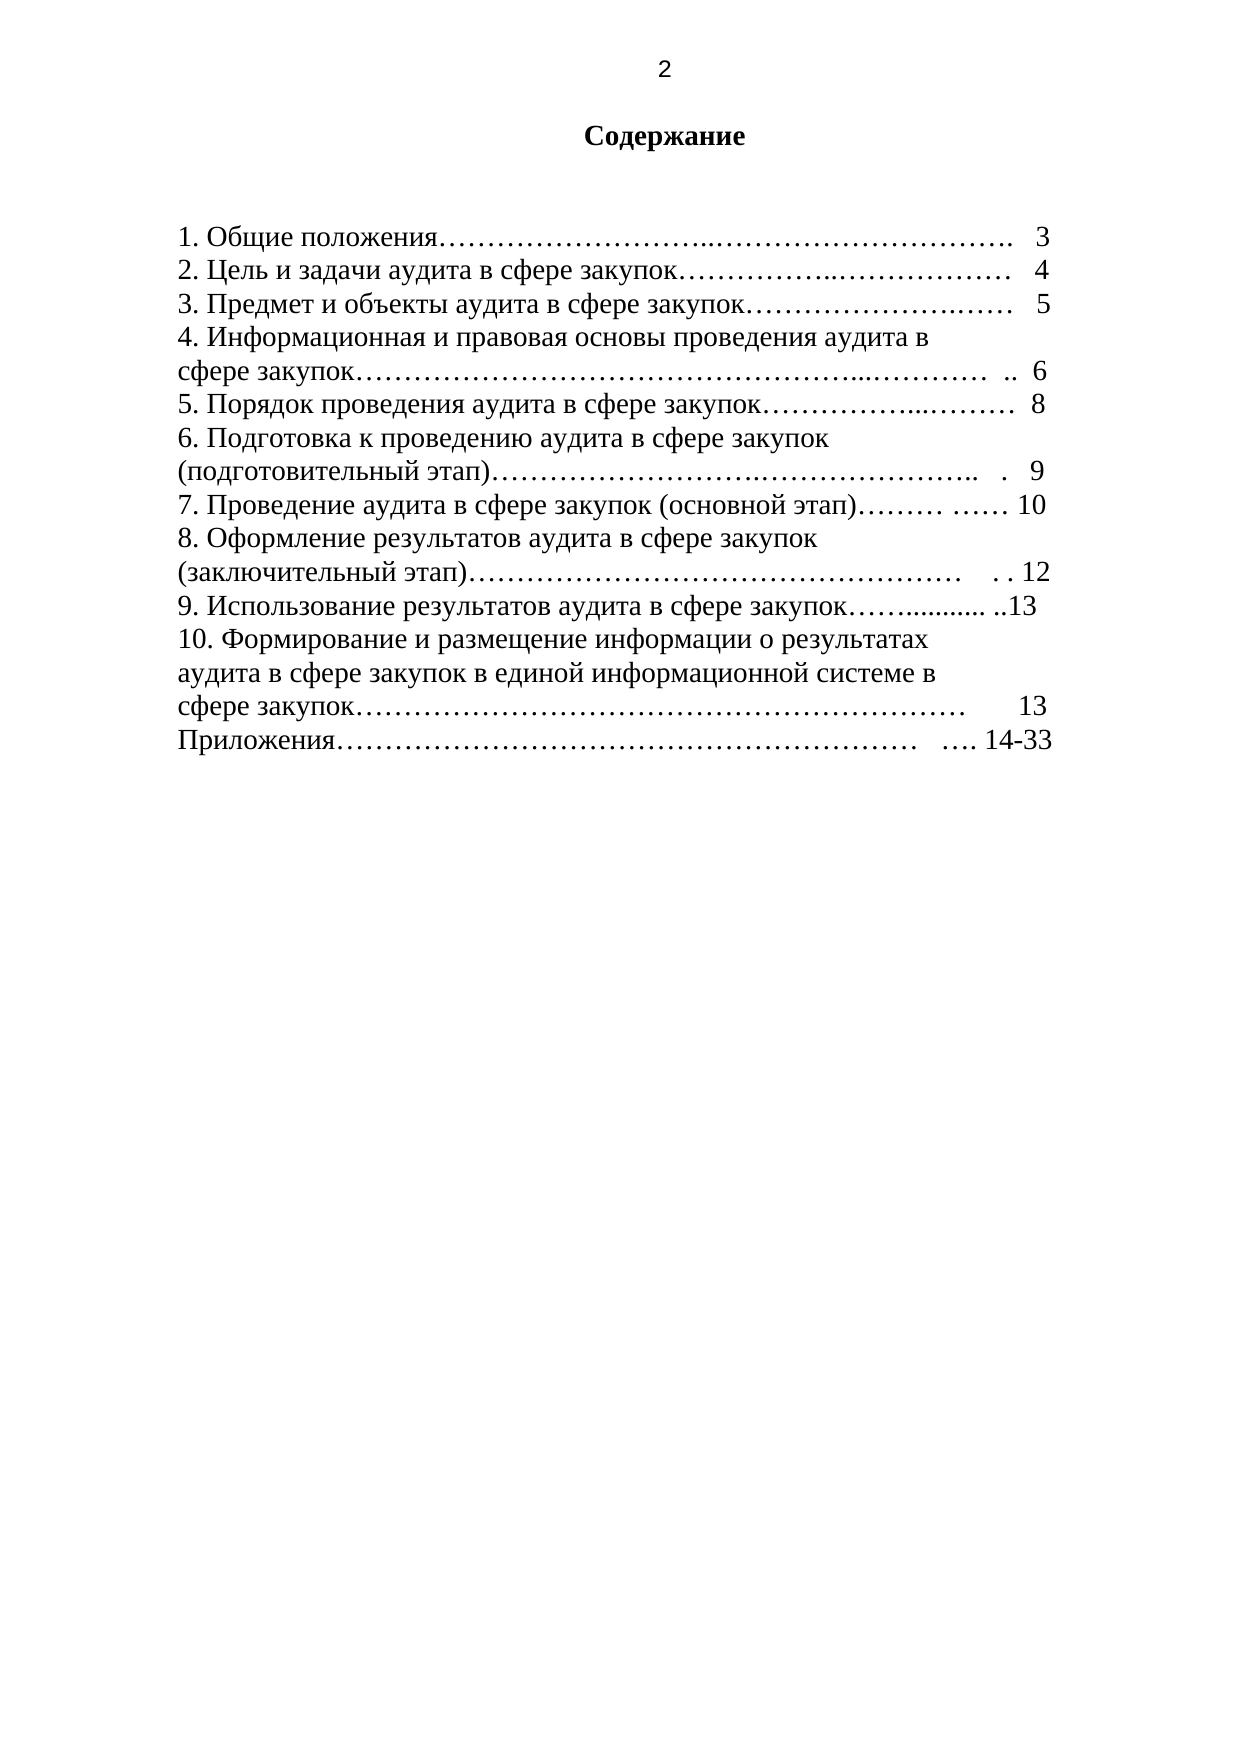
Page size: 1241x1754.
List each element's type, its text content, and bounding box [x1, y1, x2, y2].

text 1. Общие положения………………………..…………………………. 3 2. Цель и задачи аудита в сфере закупок……………..……………… 4 3. Предмет и объекты аудита в сфере закупок………………….…… 5 4. Информационная и правовая основы проведения аудита в сфере закупок……………………………………………...………… .. 6 5. Порядок проведения аудита в сфере закупок……………...……… 8 6. Подготовка к проведению аудита в сфере закупок (подготовительный этап)……………………….………………….. . 9 7. Проведение аудита в сфере закупок (основной этап)……… …… 10 8. Оформление результатов аудита в сфере закупок (заключительный этап)…………………………………………… . . 12 9. Использование результатов аудита в сфере закупок……........... ..13 10. Формирование и размещение информации о результатах аудита в сфере закупок в единой информационной системе в сфере закупок……………………………………………………… 13 Приложения…………………………………………………… …. 14-33 [177, 219, 1152, 755]
text Содержание [177, 118, 1152, 152]
